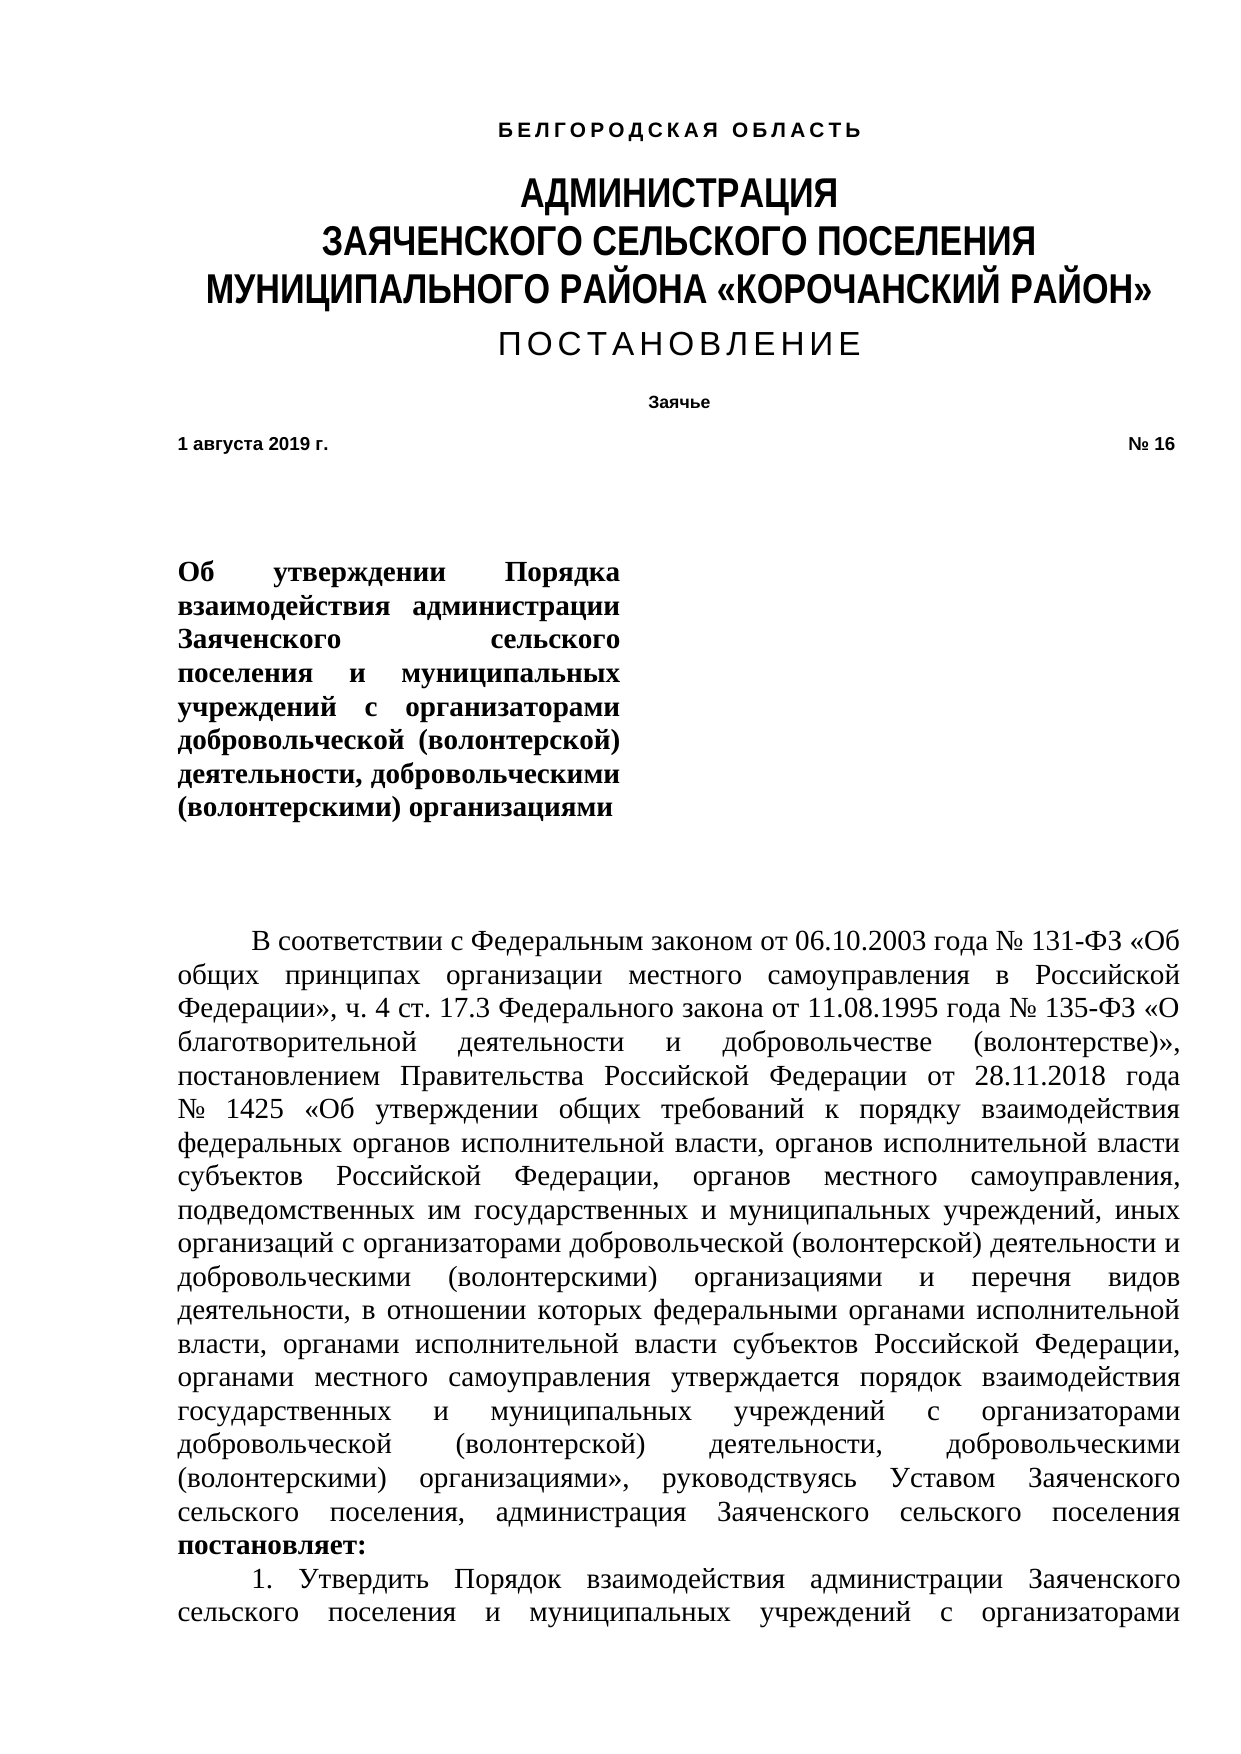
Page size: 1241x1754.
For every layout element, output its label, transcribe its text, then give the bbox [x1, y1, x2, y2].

text Заячье [177, 391, 1181, 412]
text Об утверждении Порядка взаимодействия администрации Заяченского сельского поселения и муниципальных учреждений с организаторами добровольческой (волонтерской) деятельности, добровольческими (волонтерскими) организациями [177, 554, 620, 823]
text ПОСТАНОВЛЕНИЕ [177, 324, 1181, 363]
text БЕЛГОРОДСКАЯ ОБЛАСТЬ [177, 118, 1181, 142]
text В соответствии с Федеральным законом от 06.10.2003 года № 131-ФЗ «Об общих принципах организации местного самоуправления в Российской Федерации», ч. 4 ст. 17.3 Федерального закона от 11.08.1995 года № 135-ФЗ «О благотворительной деятельности и добровольчестве (волонтерстве)», постановлением Правительства Российской Федерации от 28.11.2018 года № 1425 «Об утверждении общих требований к порядку взаимодействия федеральных органов исполнительной власти, органов исполнительной власти субъектов Российской Федерации, органов местного самоуправления, подведомственных им государственных и муниципальных учреждений, иных организаций с организаторами добровольческой (волонтерской) деятельности и добровольческими (волонтерскими) организациями и перечня видов деятельности, в отношении которых федеральными органами исполнительной власти, органами исполнительной власти субъектов Российской Федерации, органами местного самоуправления утверждается порядок взаимодействия государственных и муниципальных учреждений с организаторами добровольческой (волонтерской) деятельности, добровольческими (волонтерскими) организациями», руководствуясь Уставом Заяченского сельского поселения, администрация Заяченского сельского поселения постановляет: [177, 923, 1181, 1561]
text ЗАЯЧЕНСКОГО СЕЛЬСКОГО ПОСЕЛЕНИЯ МУНИЦИПАЛЬНОГО РАЙОНА «КОРОЧАНСКИЙ РАЙОН» [177, 217, 1181, 312]
text 1 августа 2019 г. № 16 [177, 432, 1181, 454]
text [177, 1561, 1181, 1628]
text АДМИНИСТРАЦИЯ [177, 169, 1181, 217]
